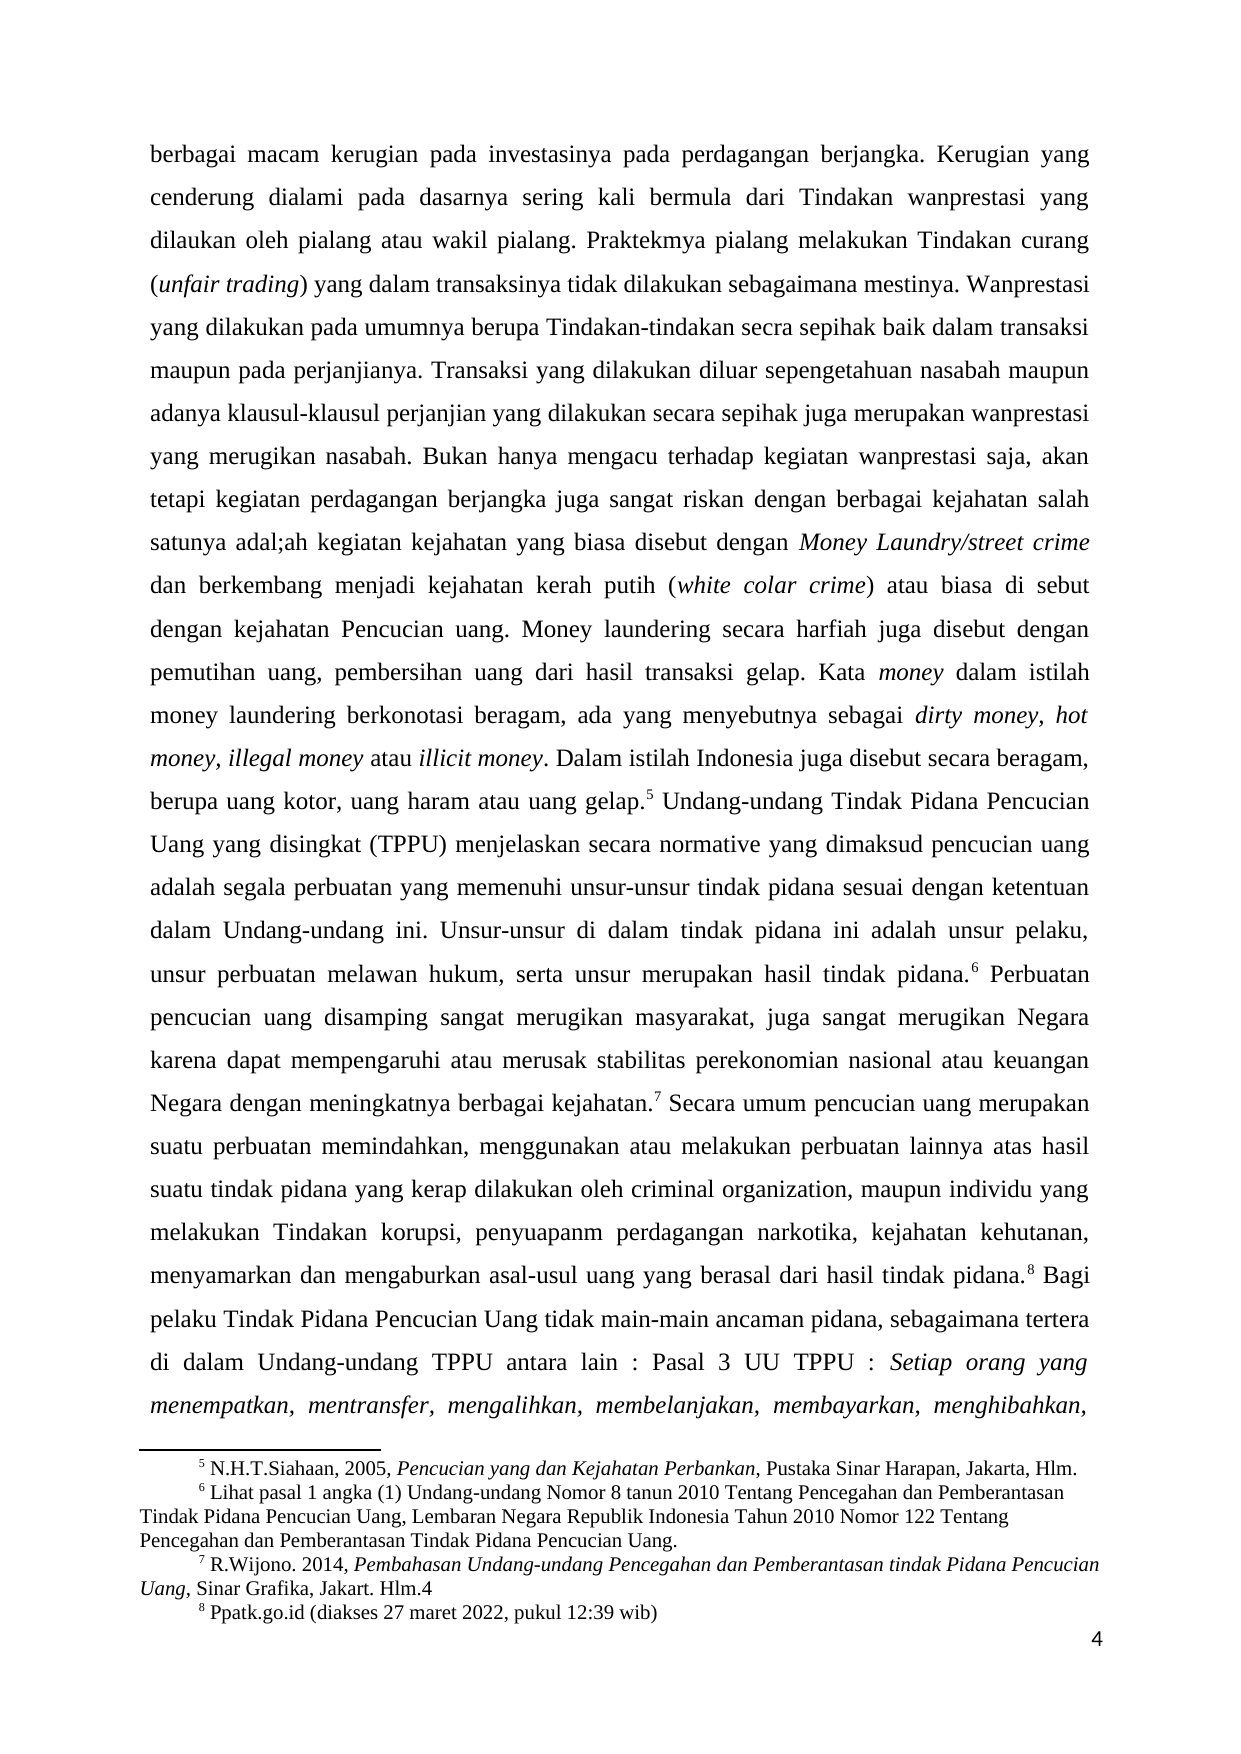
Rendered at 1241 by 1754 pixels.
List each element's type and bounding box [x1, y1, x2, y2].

text [150, 139, 1090, 1419]
